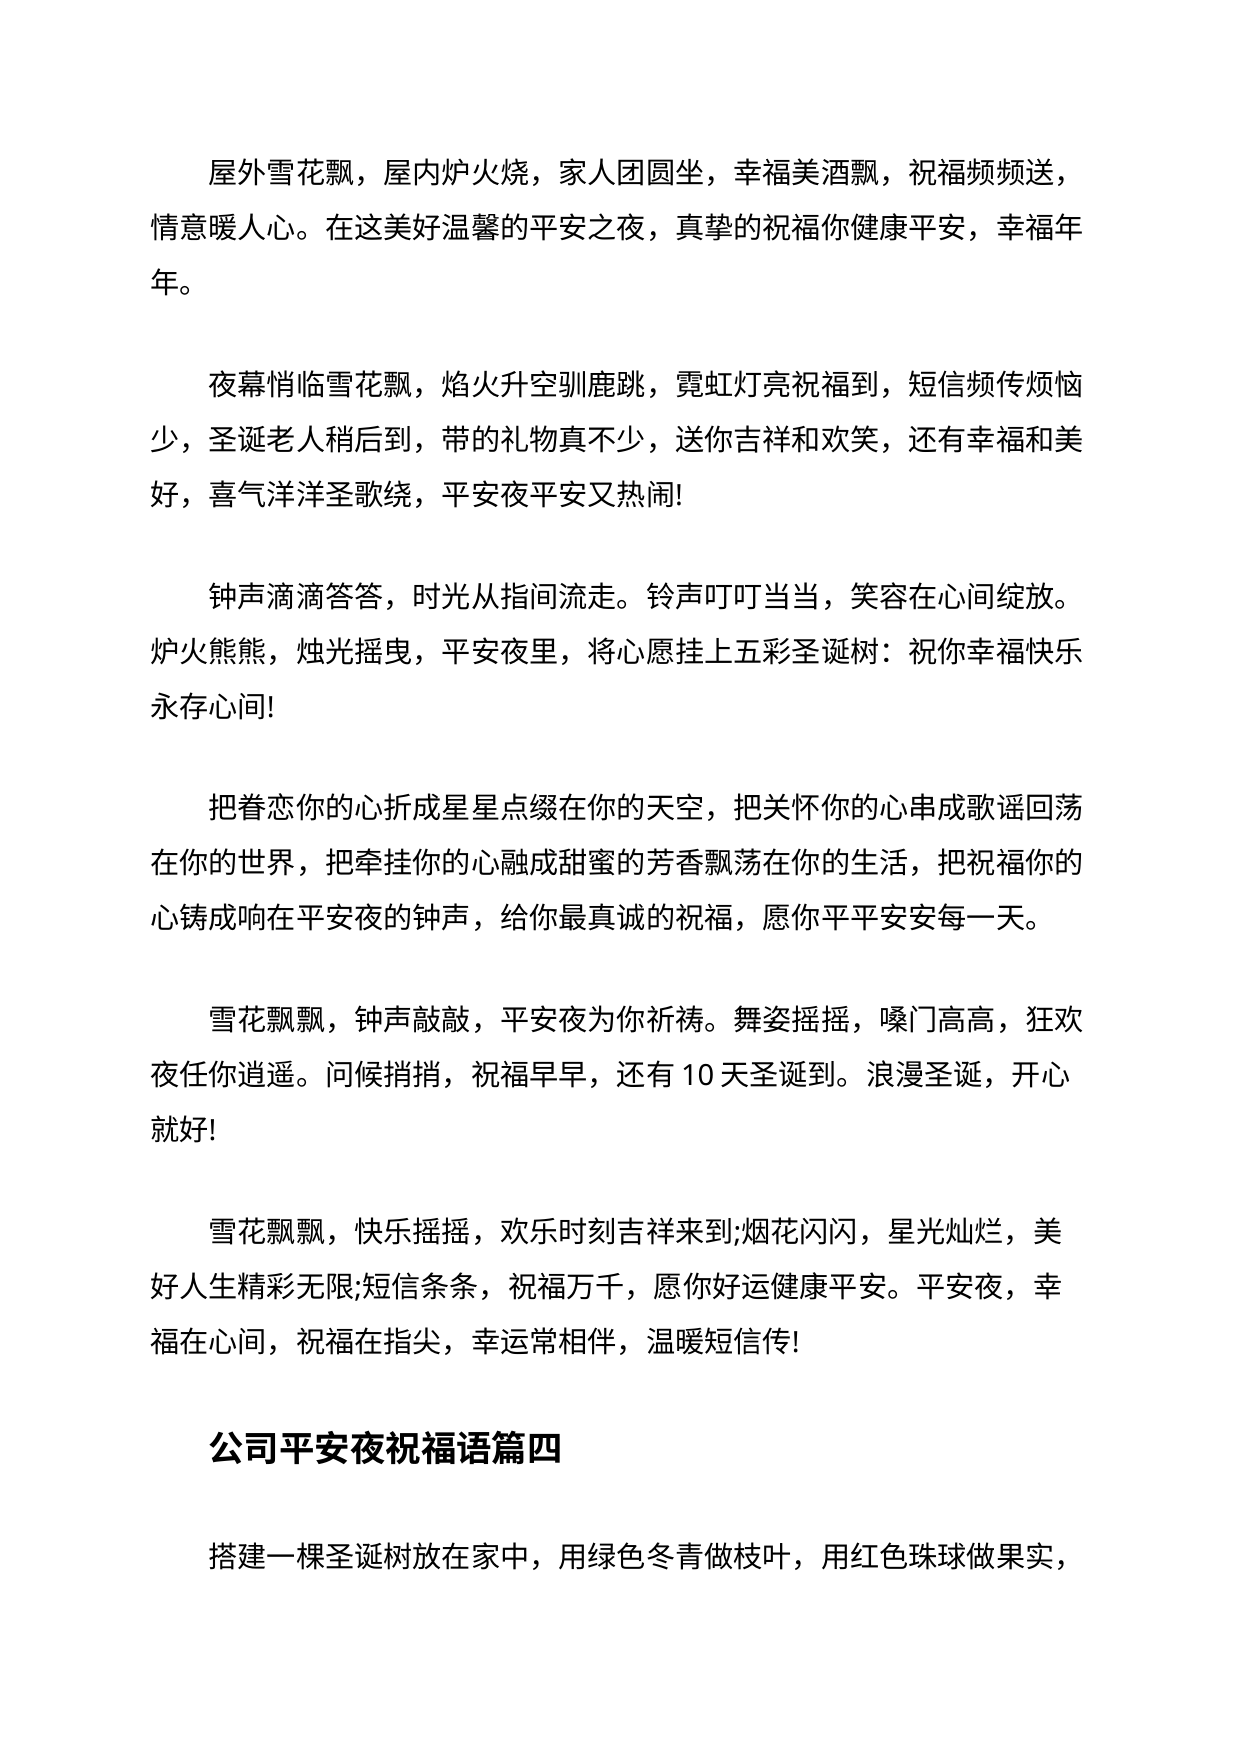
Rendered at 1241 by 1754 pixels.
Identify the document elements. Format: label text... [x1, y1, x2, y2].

text 夜幕悄临雪花飘，焰火升空驯鹿跳，霓虹灯亮祝福到，短信频传烦恼少，圣诞老人稍后到，带的礼物真不少，送你吉祥和欢笑，还有幸福和美好，喜气洋洋圣歌绕，平安夜平安又热闹! [150, 362, 1090, 514]
text 屋外雪花飘，屋内炉火烧，家人团圆坐，幸福美酒飘，祝福频频送，情意暖人心。在这美好温馨的平安之夜，真挚的祝福你健康平安，幸福年年。 [150, 150, 1090, 302]
text 雪花飘飘，钟声敲敲，平安夜为你祈祷。舞姿摇摇，嗓门高高，狂欢夜任你逍遥。问候捎捎，祝福早早，还有10天圣诞到。浪漫圣诞，开心就好! [150, 997, 1090, 1149]
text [150, 1534, 1090, 1576]
text 钟声滴滴答答，时光从指间流走。铃声叮叮当当，笑容在心间绽放。炉火熊熊，烛光摇曳，平安夜里，将心愿挂上五彩圣诞树：祝你幸福快乐永存心间! [150, 573, 1090, 726]
text 把眷恋你的心折成星星点缀在你的天空，把关怀你的心串成歌谣回荡在你的世界，把牵挂你的心融成甜蜜的芳香飘荡在你的生活，把祝福你的心铸成响在平安夜的钟声，给你最真诚的祝福，愿你平平安安每一天。 [150, 785, 1090, 937]
text 公司平安夜祝福语篇四 [150, 1421, 1090, 1472]
text 雪花飘飘，快乐摇摇，欢乐时刻吉祥来到;烟花闪闪，星光灿烂，美好人生精彩无限;短信条条，祝福万千，愿你好运健康平安。平安夜，幸福在心间，祝福在指尖，幸运常相伴，温暖短信传! [150, 1208, 1090, 1361]
